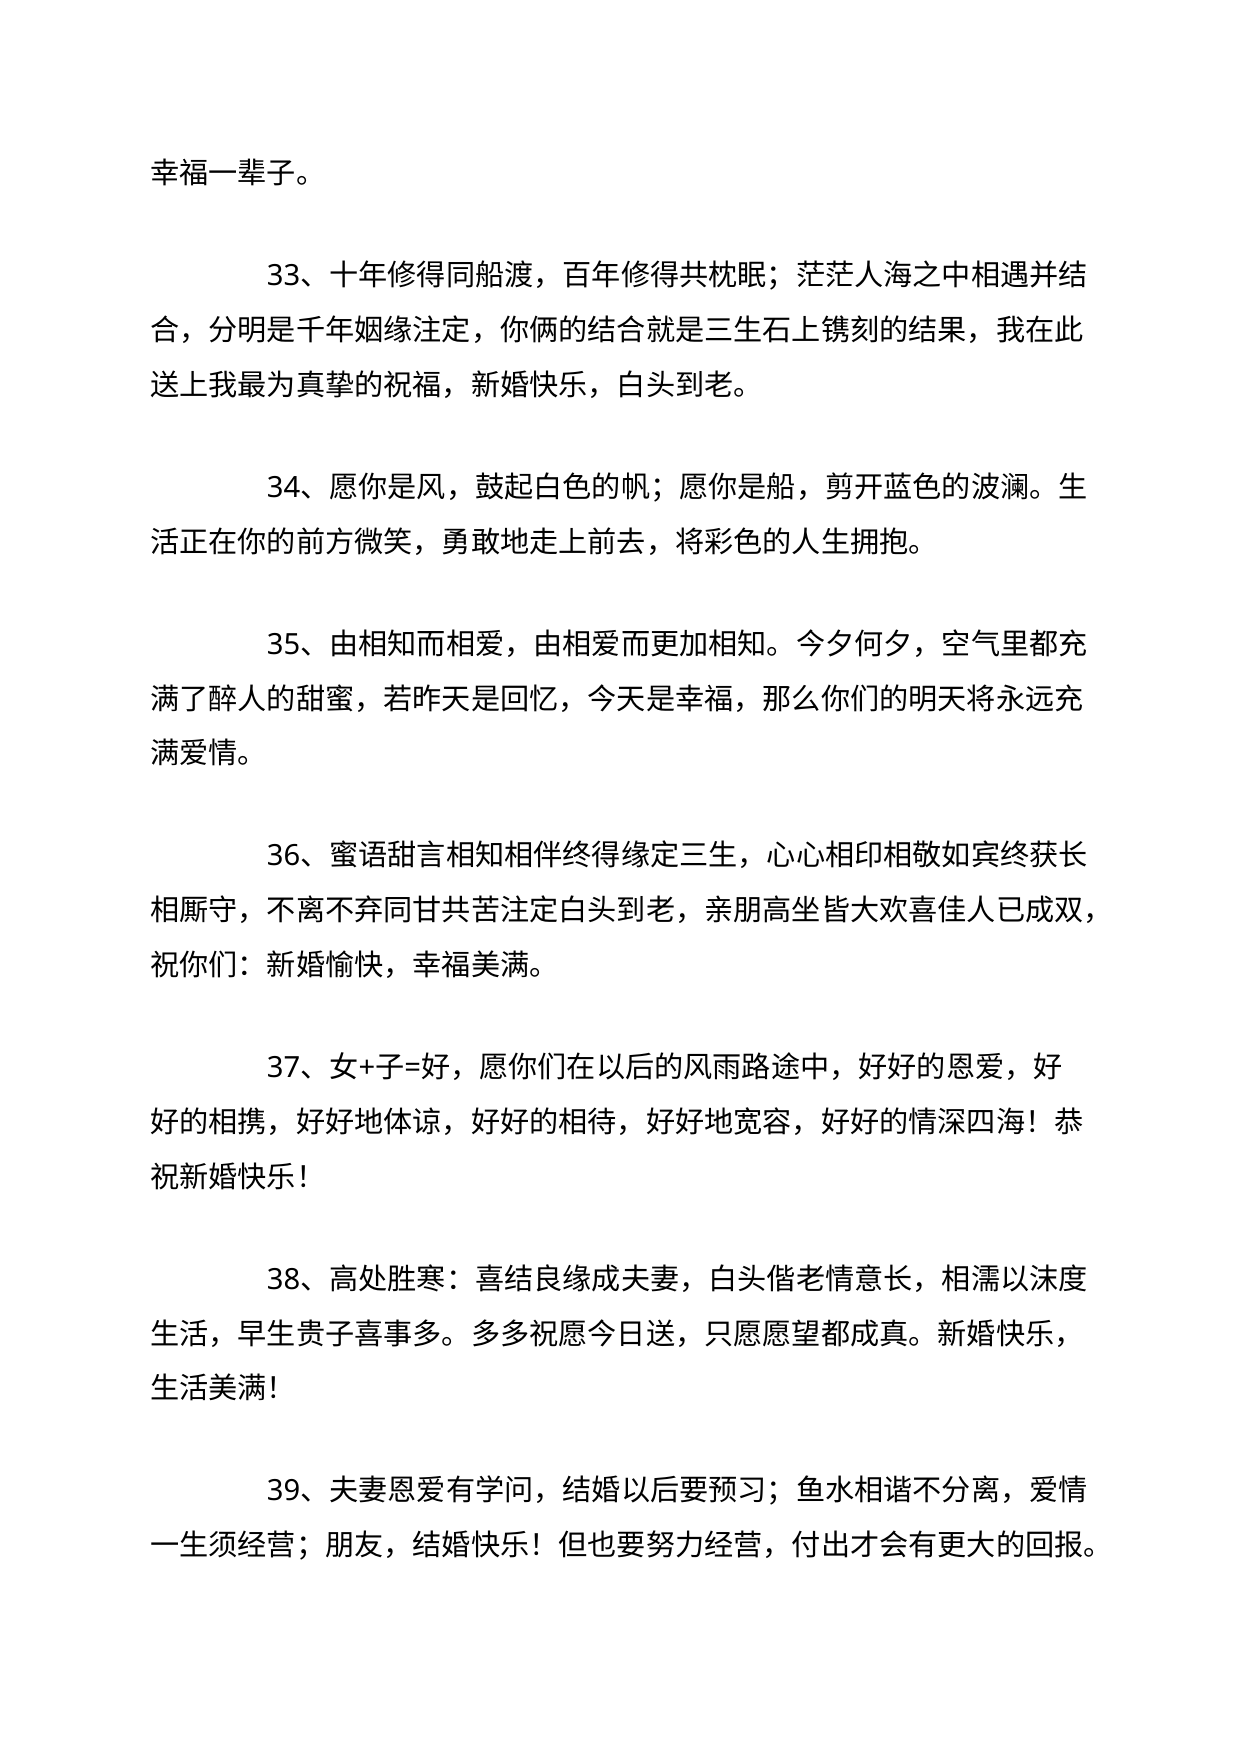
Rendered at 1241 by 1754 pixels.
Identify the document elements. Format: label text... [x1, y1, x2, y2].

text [150, 150, 1090, 192]
text 33、十年修得同船渡，百年修得共枕眠；茫茫人海之中相遇并结合，分明是千年姻缘注定，你俩的结合就是三生石上镌刻的结果，我在此送上我最为真挚的祝福，新婚快乐，白头到老。 [150, 252, 1090, 404]
text 34、愿你是风，鼓起白色的帆；愿你是船，剪开蓝色的波澜。生活正在你的前方微笑，勇敢地走上前去，将彩色的人生拥抱。 [150, 463, 1090, 561]
text 36、蜜语甜言相知相伴终得缘定三生，心心相印相敬如宾终获长相厮守，不离不弃同甘共苦注定白头到老，亲朋高坐皆大欢喜佳人已成双，祝你们：新婚愉快，幸福美满。 [150, 832, 1090, 984]
text 38、高处胜寒：喜结良缘成夫妻，白头偕老情意长，相濡以沫度生活，早生贵子喜事多。多多祝愿今日送，只愿愿望都成真。新婚快乐，生活美满！ [150, 1255, 1090, 1407]
text 35、由相知而相爱，由相爱而更加相知。今夕何夕，空气里都充满了醉人的甜蜜，若昨天是回忆，今天是幸福，那么你们的明天将永远充满爱情。 [150, 620, 1090, 772]
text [150, 1467, 1090, 1564]
text 37、女+子=好，愿你们在以后的风雨路途中，好好的恩爱，好好的相携，好好地体谅，好好的相待，好好地宽容，好好的情深四海！恭祝新婚快乐！ [150, 1043, 1090, 1196]
